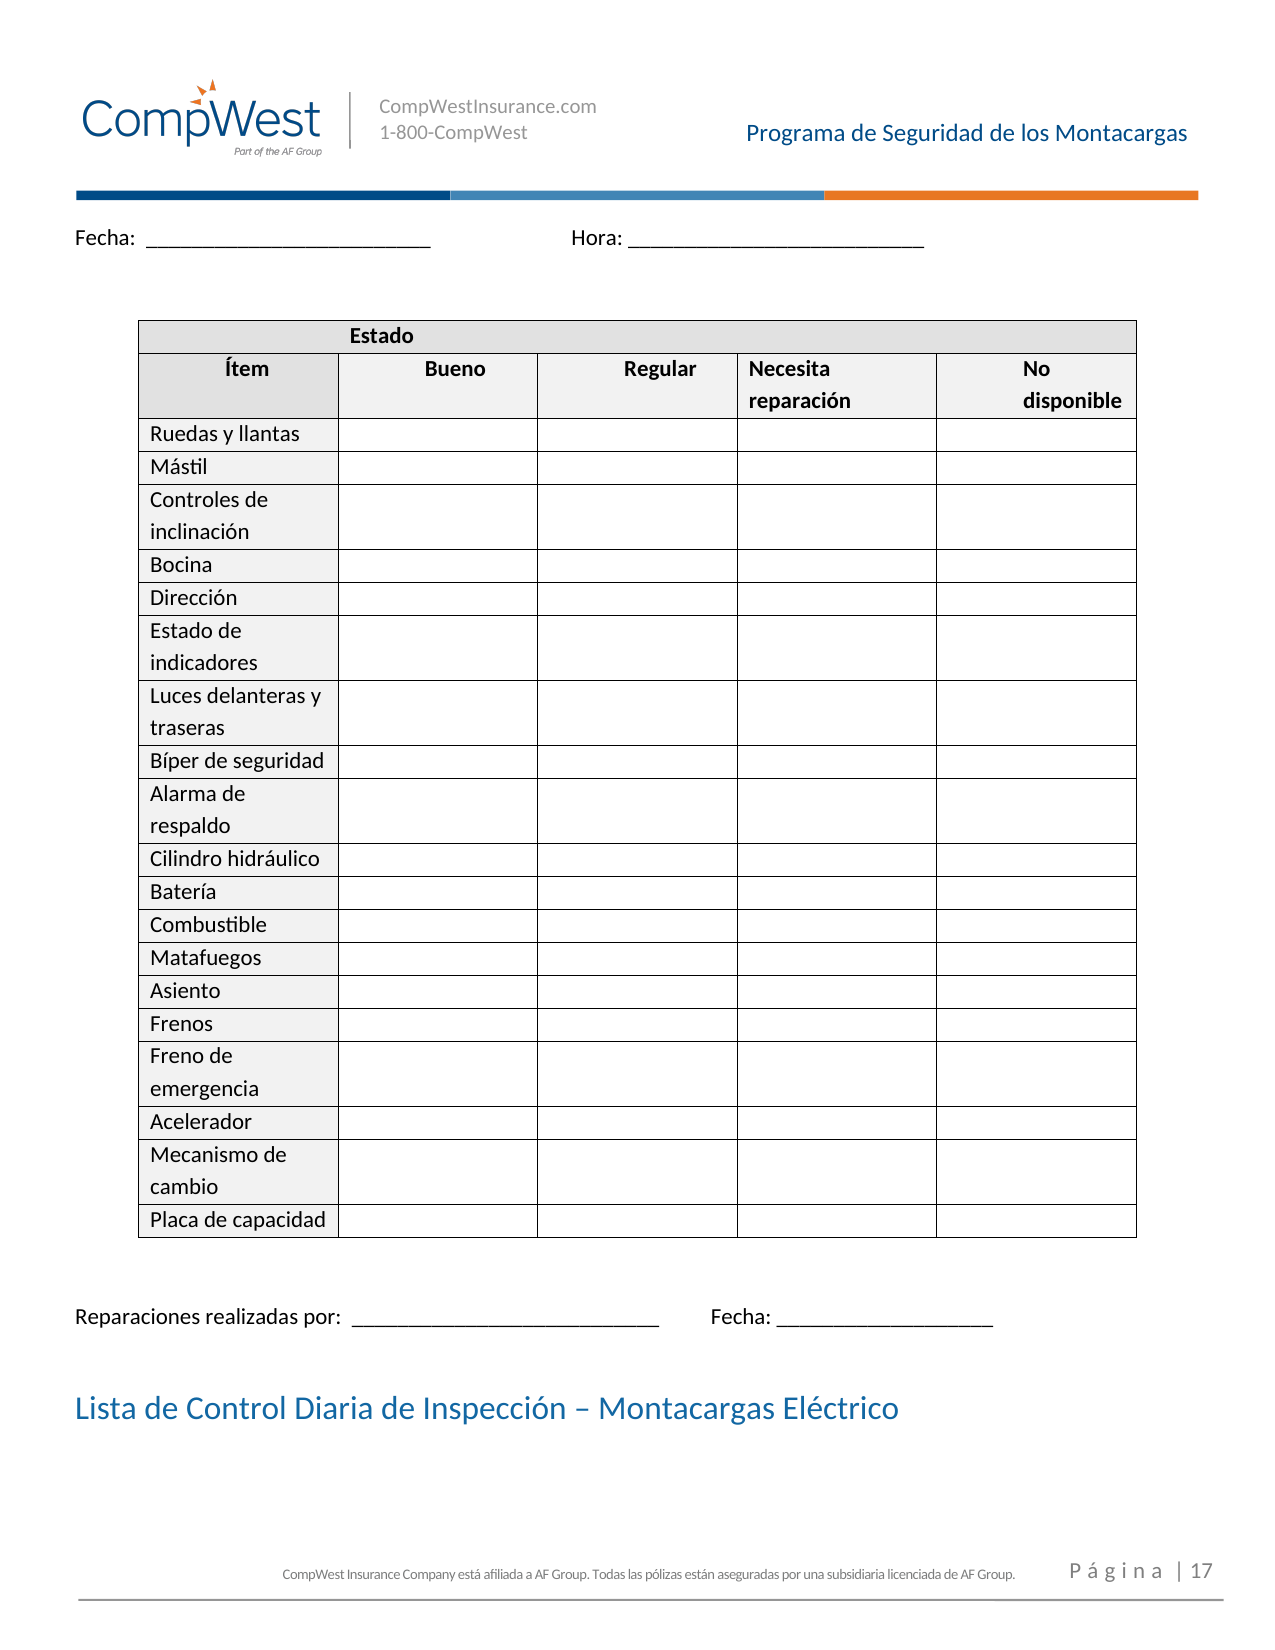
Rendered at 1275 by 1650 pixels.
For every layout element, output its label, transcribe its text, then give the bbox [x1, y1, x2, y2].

table_cell [339, 779, 537, 843]
table_cell [738, 1140, 936, 1204]
table_cell Luces delanteras y traseras [139, 681, 338, 745]
table_cell [538, 681, 737, 745]
table_cell Bueno [339, 354, 537, 418]
table_cell Ruedas y llantas [139, 419, 338, 451]
table_cell [538, 746, 737, 778]
table_header [538, 321, 737, 353]
table_cell [538, 485, 737, 549]
table_cell [538, 419, 737, 451]
table_header [737, 321, 937, 353]
text Lista de Control Diaria de Inspección – Montacargas Eléctrico [75, 1387, 1200, 1428]
table_cell Mástil [139, 452, 338, 484]
table_cell [538, 1042, 737, 1106]
table_cell [538, 844, 737, 876]
table_cell Combustible [139, 910, 338, 942]
table_cell [339, 583, 537, 615]
table_cell [339, 452, 537, 484]
table_cell [738, 452, 936, 484]
table_cell [937, 1107, 1136, 1139]
table_cell [937, 746, 1136, 778]
table_cell Bíper de seguridad [139, 746, 338, 778]
table_cell [339, 877, 537, 909]
picture [79, 77, 330, 159]
table_cell [538, 779, 737, 843]
table_cell [339, 419, 537, 451]
table_cell [339, 1205, 537, 1237]
table_cell [937, 419, 1136, 451]
table_cell [738, 844, 936, 876]
table_cell [538, 1205, 737, 1237]
table_cell [538, 616, 737, 680]
table_cell Matafuegos [139, 943, 338, 975]
table_cell [538, 583, 737, 615]
table_cell [937, 1140, 1136, 1204]
table_cell [937, 976, 1136, 1008]
table_cell [937, 1009, 1136, 1041]
table_cell [937, 877, 1136, 909]
table_cell [937, 1205, 1136, 1237]
table_cell Regular [538, 354, 737, 418]
table_cell [538, 1140, 737, 1204]
table_cell [738, 550, 936, 582]
table_cell [738, 681, 936, 745]
table_cell Placa de capacidad [139, 1205, 338, 1237]
table_cell [738, 1205, 936, 1237]
table_cell [937, 844, 1136, 876]
table_cell [339, 1140, 537, 1204]
table_cell [738, 485, 936, 549]
table_cell [738, 779, 936, 843]
text Reparaciones realizadas por: ___________________________ Fecha: ___________________ [75, 1302, 1200, 1330]
table_cell [738, 910, 936, 942]
table_cell [738, 583, 936, 615]
table_cell [937, 943, 1136, 975]
table_cell [937, 681, 1136, 745]
table_cell [538, 1107, 737, 1139]
table_cell [738, 943, 936, 975]
table_cell [937, 910, 1136, 942]
table_cell [738, 419, 936, 451]
table_cell Estado de indicadores [139, 616, 338, 680]
table_header [937, 321, 1136, 353]
table_cell Alarma de respaldo [139, 779, 338, 843]
table_cell [339, 681, 537, 745]
table_cell [738, 616, 936, 680]
table_cell [738, 1009, 936, 1041]
table_cell Batería [139, 877, 338, 909]
table_cell [937, 550, 1136, 582]
table_cell Controles de inclinación [139, 485, 338, 549]
table_cell [538, 910, 737, 942]
table_cell [738, 976, 936, 1008]
table_cell [339, 1107, 537, 1139]
table_cell [538, 976, 737, 1008]
table_cell [738, 746, 936, 778]
table_cell Frenos [139, 1009, 338, 1041]
table_cell [738, 877, 936, 909]
table_cell No disponible [937, 354, 1136, 418]
table_header [139, 321, 338, 353]
table_cell Ítem [139, 354, 338, 418]
table_cell [339, 1042, 537, 1106]
table_cell [937, 583, 1136, 615]
table_cell Acelerador [139, 1107, 338, 1139]
table_header Estado [338, 321, 538, 353]
table_cell [339, 1009, 537, 1041]
table_cell [538, 877, 737, 909]
table_cell [937, 452, 1136, 484]
table_cell [937, 779, 1136, 843]
table_cell Dirección [139, 583, 338, 615]
table_cell Cilindro hidráulico [139, 844, 338, 876]
table_cell [339, 616, 537, 680]
table_cell [937, 1042, 1136, 1106]
table_cell [339, 943, 537, 975]
table_cell Necesita reparación [738, 354, 936, 418]
table_cell Mecanismo de cambio [139, 1140, 338, 1204]
table_cell [339, 910, 537, 942]
table_cell Bocina [139, 550, 338, 582]
text Fecha: _________________________ Hora: __________________________ [75, 223, 1200, 252]
table_cell [339, 746, 537, 778]
table_cell Freno de emergencia [139, 1042, 338, 1106]
table_cell [738, 1107, 936, 1139]
table_cell [339, 844, 537, 876]
table_cell [339, 550, 537, 582]
table_cell [538, 550, 737, 582]
table_cell [738, 1042, 936, 1106]
table_cell [937, 485, 1136, 549]
table_cell [538, 452, 737, 484]
table_cell [339, 976, 537, 1008]
table_cell Asiento [139, 976, 338, 1008]
table_cell [937, 616, 1136, 680]
table_cell [339, 485, 537, 549]
table_cell [538, 943, 737, 975]
table_cell [538, 1009, 737, 1041]
